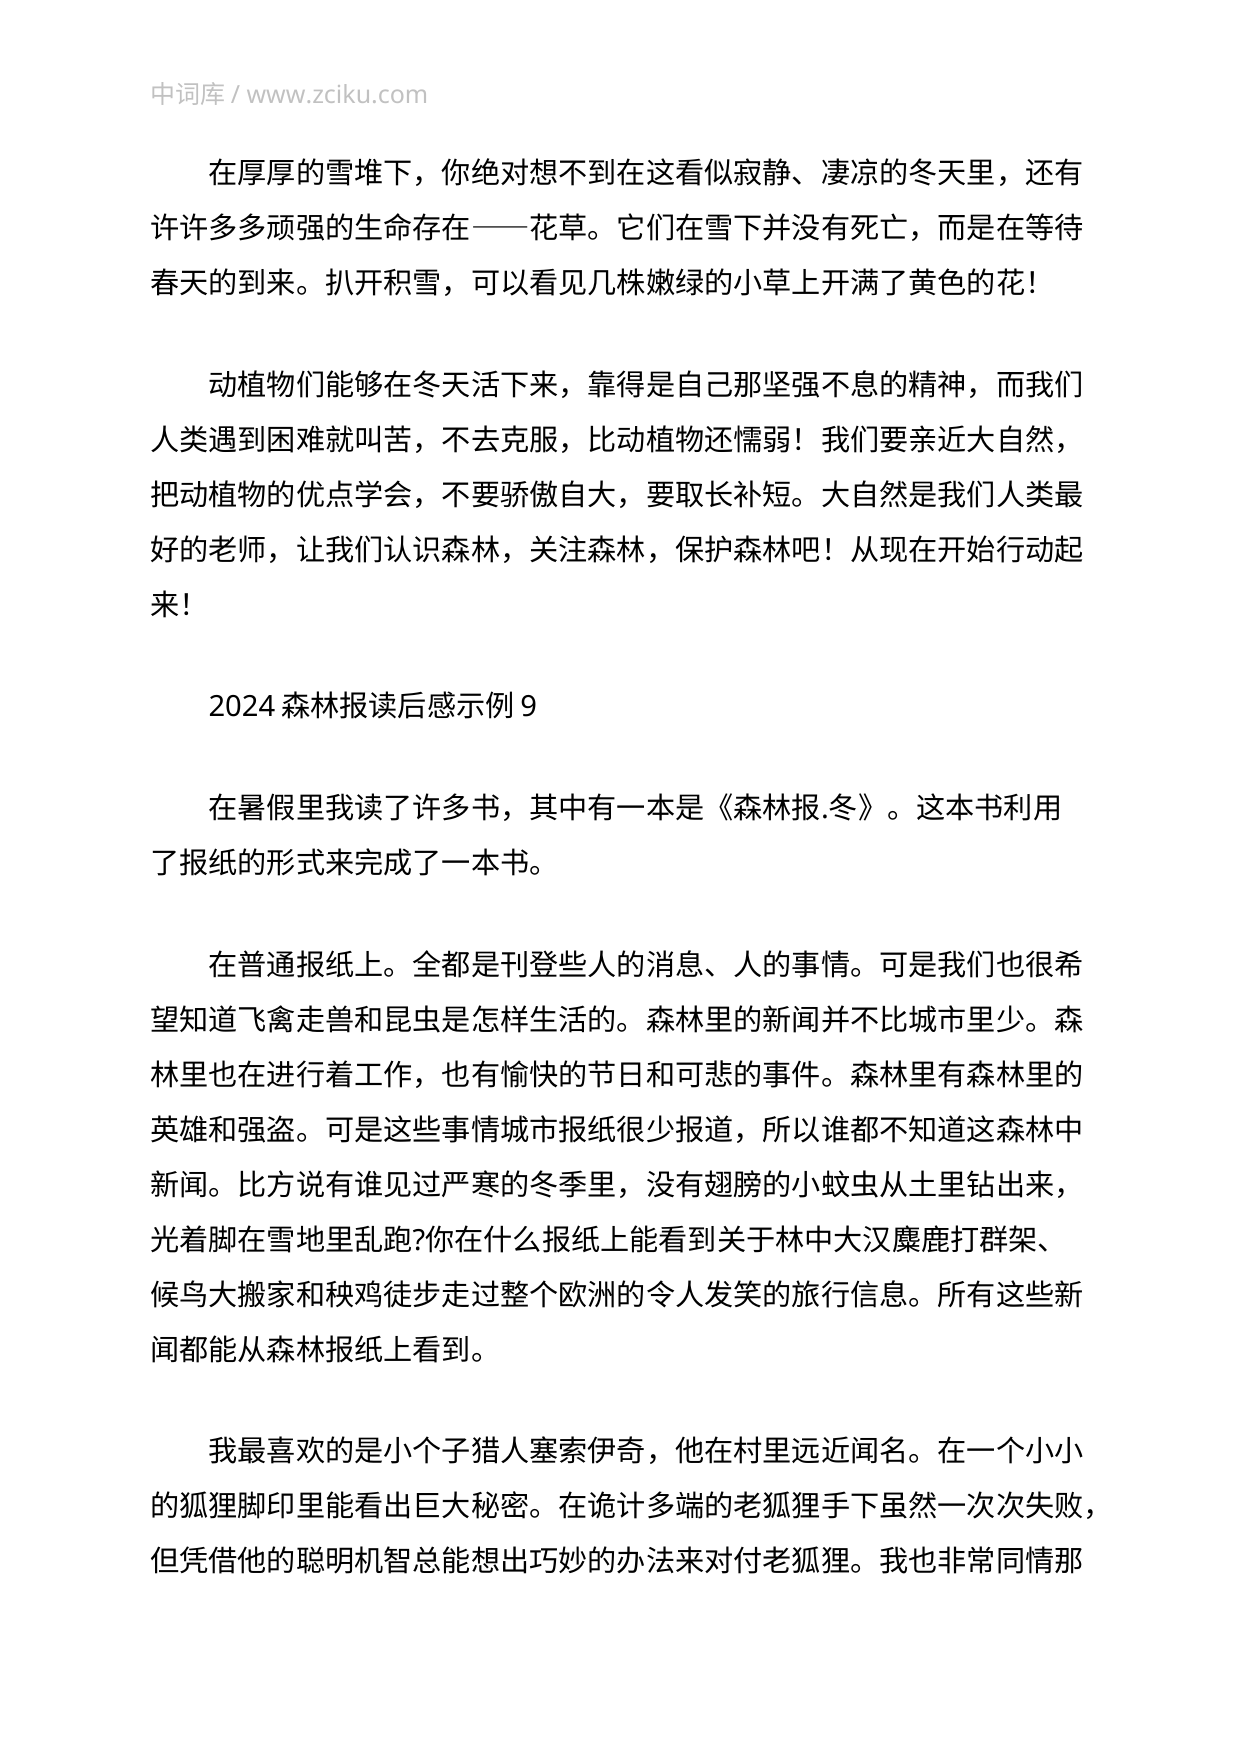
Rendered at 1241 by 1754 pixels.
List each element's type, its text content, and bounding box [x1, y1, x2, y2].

text 动植物们能够在冬天活下来，靠得是自己那坚强不息的精神，而我们人类遇到困难就叫苦，不去克服，比动植物还懦弱！我们要亲近大自然，把动植物的优点学会，不要骄傲自大，要取长补短。大自然是我们人类最好的老师，让我们认识森林，关注森林，保护森林吧！从现在开始行动起来！ [150, 362, 1090, 623]
text 在暑假里我读了许多书，其中有一本是《森林报.冬》。这本书利用了报纸的形式来完成了一本书。 [150, 785, 1090, 882]
text 在普通报纸上。全都是刊登些人的消息、人的事情。可是我们也很希望知道飞禽走兽和昆虫是怎样生活的。森林里的新闻并不比城市里少。森林里也在进行着工作，也有愉快的节日和可悲的事件。森林里有森林里的英雄和强盗。可是这些事情城市报纸很少报道，所以谁都不知道这森林中新闻。比方说有谁见过严寒的冬季里，没有翅膀的小蚊虫从土里钻出来，光着脚在雪地里乱跑?你在什么报纸上能看到关于林中大汉麋鹿打群架、候鸟大搬家和秧鸡徒步走过整个欧洲的令人发笑的旅行信息。所有这些新闻都能从森林报纸上看到。 [150, 942, 1090, 1368]
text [150, 1428, 1090, 1580]
text 在厚厚的雪堆下，你绝对想不到在这看似寂静、凄凉的冬天里，还有许许多多顽强的生命存在——花草。它们在雪下并没有死亡，而是在等待春天的到来。扒开积雪，可以看见几株嫩绿的小草上开满了黄色的花！ [150, 150, 1090, 302]
text 2024森林报读后感示例9 [150, 683, 1090, 725]
